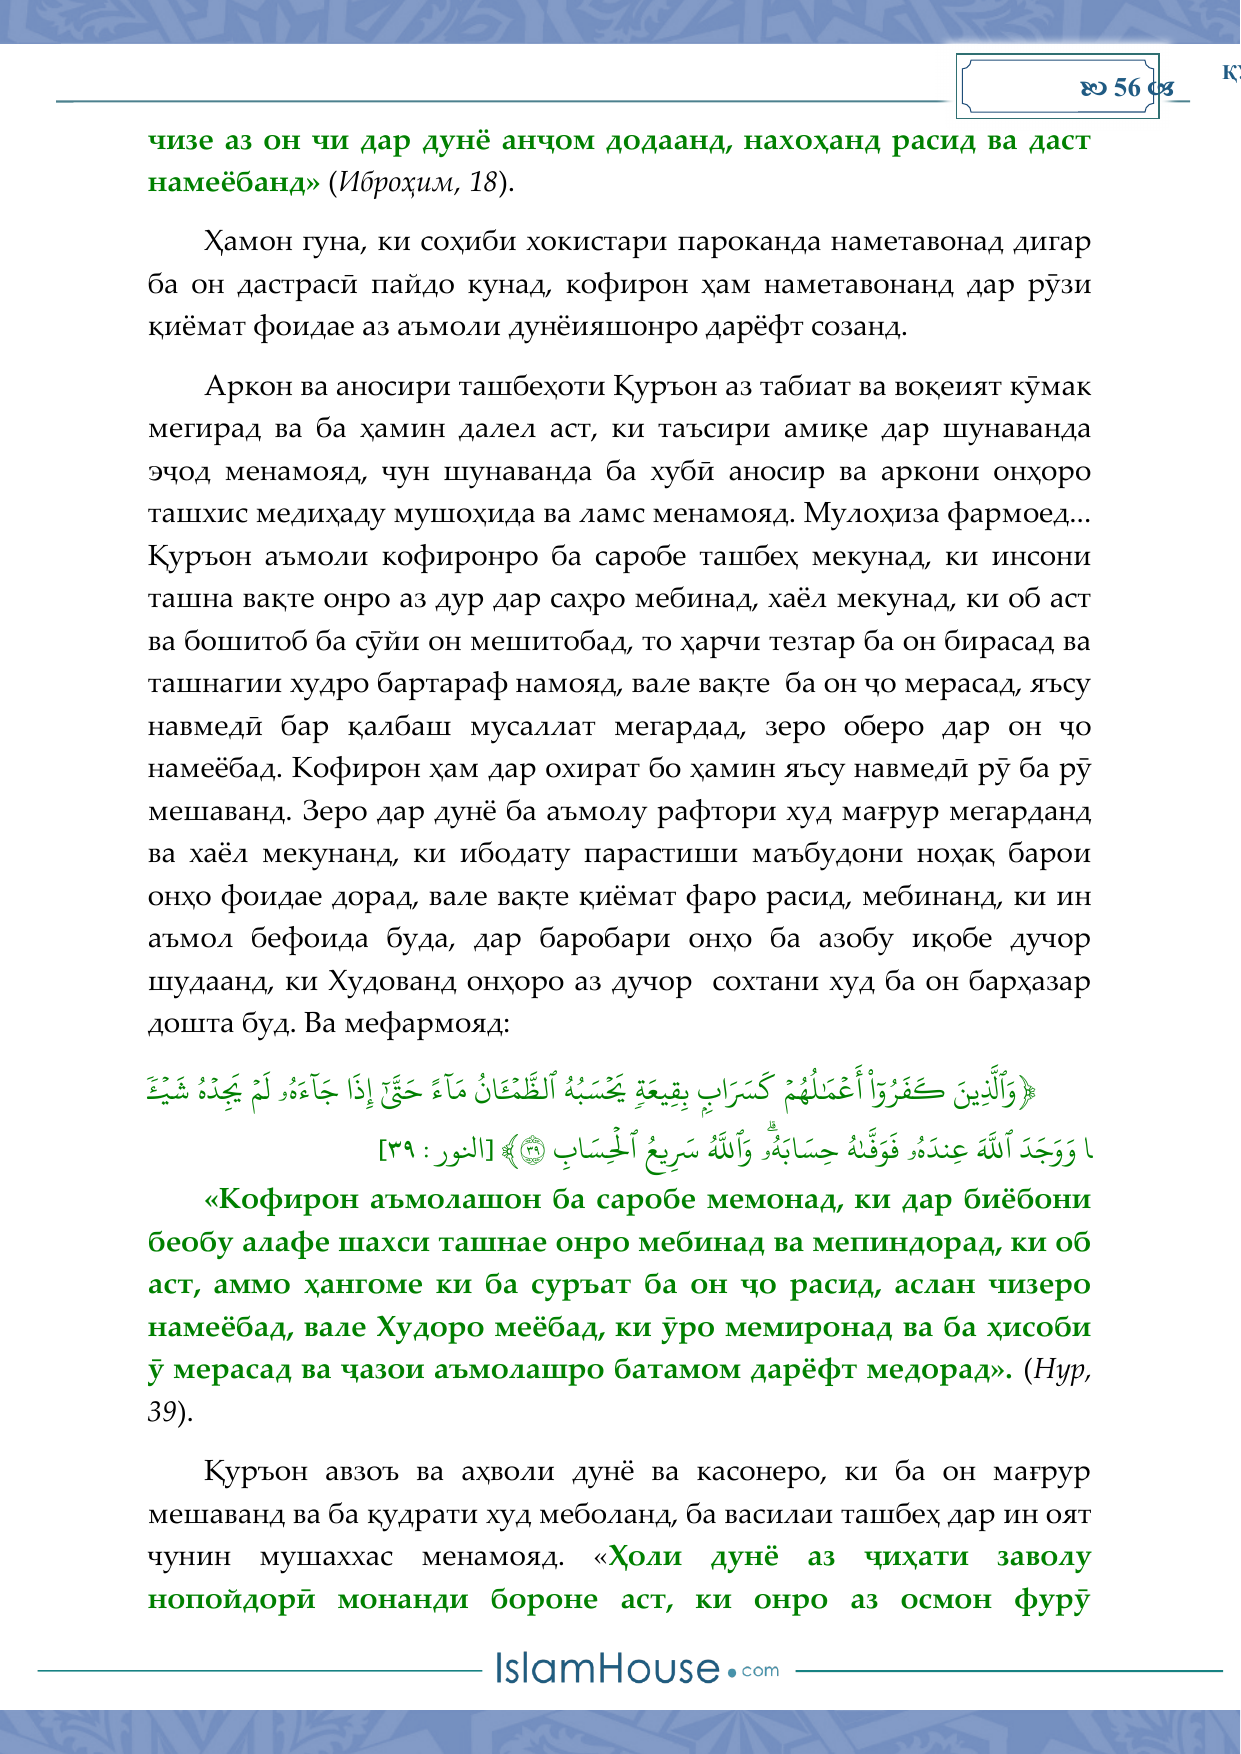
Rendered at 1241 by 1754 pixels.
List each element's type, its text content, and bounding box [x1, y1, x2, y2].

text Аркон ва аносири ташбеҳоти Қуръон аз табиат ва воқеият кӯмак мегирад ва ба ҳамин далел аст, ки таъсири амиқе дар шунаванда эҷод менамояд, чун шунаванда ба хубӣ аносир ва аркони онҳоро ташхис медиҳаду мушоҳида ва ламс менамояд. Мулоҳиза фармоед... Қуръон аъмоли кофиронро ба саробе ташбеҳ мекунад, ки инсони ташна вақте онро аз дур дар саҳро мебинад, хаёл мекунад, ки об аст ва бошитоб ба сӯйи он мешитобад, то ҳарчи тезтар ба он бирасад ва ташнагии худро бартараф намояд, вале вақте ба он ҷо мерасад, яъсу навмедӣ бар қалбаш мусаллат мегардад, зеро оберо дар он ҷо намеёбад. Кофирон ҳам дар охират бо ҳамин яъсу навмедӣ рӯ ба рӯ мешаванд. Зеро дар дунё ба аъмолу рафтори худ мағрур мегарданд ва хаёл мекунанд, ки ибодату парастиши маъбудони ноҳақ барои онҳо фоидае дорад, вале вақте қиёмат фаро расид, мебинанд, ки ин аъмол бефоида буда, дар баробари онҳо ба азобу иқобе дучор шудаанд, ки Худованд онҳоро аз дучор сохтани худ ба он барҳазар дошта буд. Ва мефармояд: [148, 364, 1092, 1041]
picture [487, 1646, 1224, 1691]
picture [28, 1645, 483, 1691]
text ﴿وَٱلَّذِينَ كَفَرُوٓاْ أَعۡمَٰلُهُمۡ كَسَرَابِۢ بِقِيعَةٖ يَحۡسَبُهُ ٱلظَّمۡ‍َٔانُ مَآءً حَتَّىٰٓ إِذَا جَآءَهُۥ لَمۡ يَجِدۡهُ شَيۡ‍ٔٗا وَوَجَدَ ٱللَّهَ عِندَهُۥ فَوَفَّىٰهُ حِسَابَهُۥۗ وَٱللَّهُ سَرِيعُ ٱلۡحِسَابِ ٣٩﴾ [النور : ٣٩] [148, 1061, 1092, 1178]
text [148, 1449, 1092, 1616]
text «Кофирон аъмолашон ба саробе мемонад, ки дар биёбони беобу алафе шахси ташнае онро мебинад ва мепиндорад, ки об аст, аммо ҳангоме ки ба суръат ба он ҷо расид, аслан чизеро намеёбад, вале Худоро меёбад, ки ӯро мемиронад ва ба ҳисоби ӯ мерасад ва ҷазои аъмолашро батамом дарёфт медорад». (Нур, 39). [148, 1178, 1092, 1430]
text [148, 118, 1092, 200]
text Ҳамон гуна, ки соҳиби хокистари пароканда наметавонад дигар ба он дастрасӣ пайдо кунад, кофирон ҳам наметавонанд дар рӯзи қиёмат фоидае аз аъмоли дунёияшонро дарёфт созанд. [148, 220, 1092, 344]
